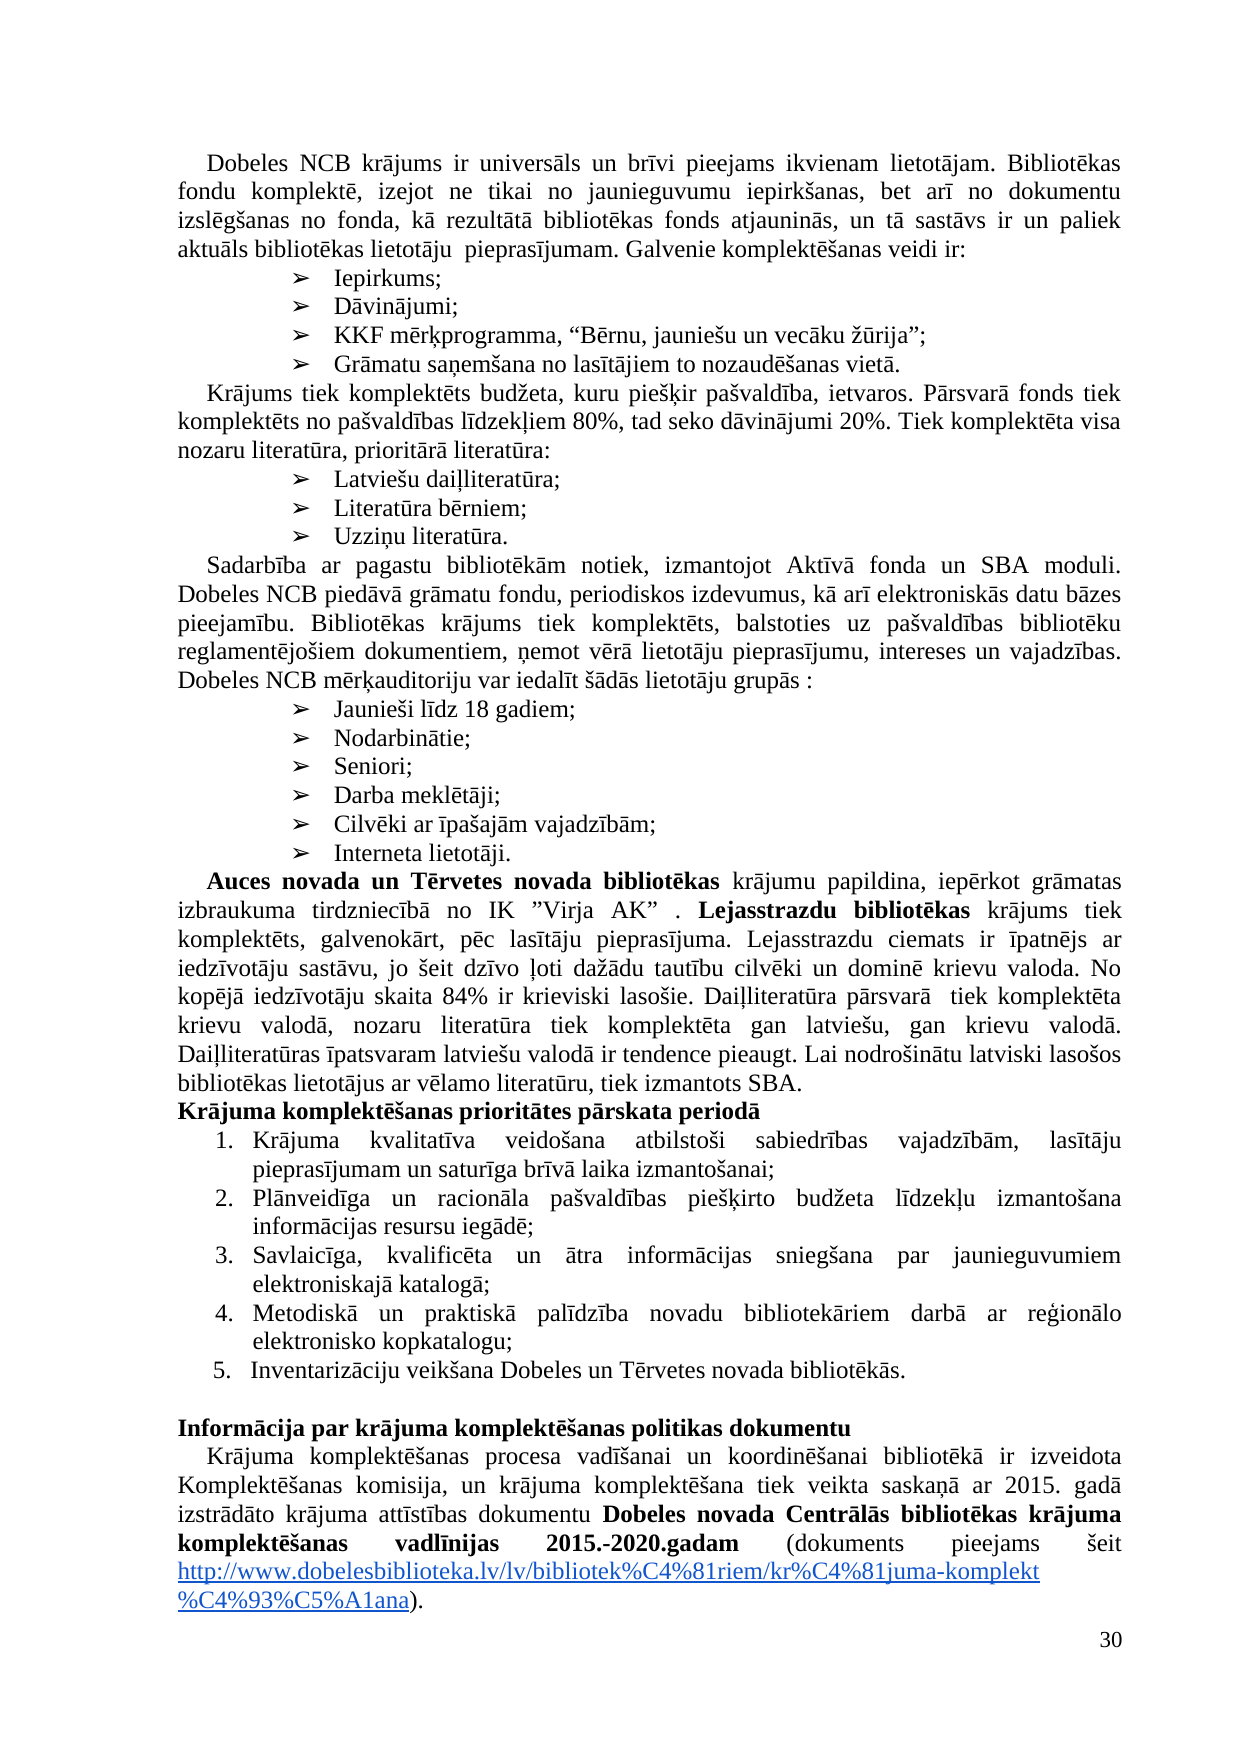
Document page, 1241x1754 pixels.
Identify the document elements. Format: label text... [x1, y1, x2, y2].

list Interneta lietotāji. [290, 838, 1122, 866]
list Jaunieši līdz 18 gadiem; [290, 694, 1122, 723]
text Krājuma komplektēšanas procesa vadīšanai un koordinēšanai bibliotēkā ir izveidota Komplektēšanas komisija, un krājuma komplektēšana tiek veikta saskaņā ar 2015. gadā izstrādāto krājuma attīstības dokumentu Dobeles novada Centrālās bibliotēkas krājuma komplektēšanas vadlīnijas 2015.-2020.gadam (dokuments pieejams šeit http://www.dobelesbiblioteka.lv/lv/bibliotek%C4%81riem/kr%C4%81juma-komplekt%C4%93%C5%A1ana). [177, 1441, 1122, 1614]
text 5. Inventarizāciju veikšana Dobeles un Tērvetes novada bibliotēkās. [177, 1355, 1122, 1384]
list Seniori; [290, 751, 1122, 780]
list Latviešu daiļliteratūra; [290, 464, 1122, 493]
text Krājums tiek komplektēts budžeta, kuru piešķir pašvaldība, ietvaros. Pārsvarā fonds tiek komplektēts no pašvaldības līdzekļiem 80%, tad seko dāvinājumi 20%. Tiek komplektēta visa nozaru literatūra, prioritārā literatūra: [177, 378, 1122, 464]
text Sadarbība ar pagastu bibliotēkām notiek, izmantojot Aktīvā fonda un SBA moduli. Dobeles NCB piedāvā grāmatu fondu, periodiskos izdevumus, kā arī elektroniskās datu bāzes pieejamību. Bibliotēkas krājums tiek komplektēts, balstoties uz pašvaldības bibliotēku reglamentējošiem dokumentiem, ņemot vērā lietotāju pieprasījumu, intereses un vajadzības. Dobeles NCB mērķauditoriju var iedalīt šādās lietotāju grupās : [177, 550, 1122, 694]
text Informācija par krājuma komplektēšanas politikas dokumentu [177, 1413, 1122, 1441]
list Savlaicīga, kvalificēta un ātra informācijas sniegšana par jaunieguvumiem elektroniskajā katalogā; [215, 1240, 1122, 1298]
list Grāmatu saņemšana no lasītājiem to nozaudēšanas vietā. [290, 349, 1122, 378]
list Nodarbinātie; [290, 723, 1122, 751]
list Darba meklētāji; [290, 780, 1122, 809]
text Krājuma komplektēšanas prioritātes pārskata periodā [177, 1096, 1122, 1125]
list Metodiskā un praktiskā palīdzība novadu bibliotekāriem darbā ar reģionālo elektronisko kopkatalogu; [215, 1298, 1122, 1355]
list Krājuma kvalitatīva veidošana atbilstoši sabiedrības vajadzībām, lasītāju pieprasījumam un saturīga brīvā laika izmantošanai; [215, 1125, 1122, 1183]
list Literatūra bērniem; [290, 493, 1122, 521]
list KKF mērķprogramma, “Bērnu, jauniešu un vecāku žūrija”; [290, 320, 1122, 349]
list Plānveidīga un racionāla pašvaldības piešķirto budžeta līdzekļu izmantošana informācijas resursu iegādē; [215, 1183, 1122, 1240]
list Iepirkums; [290, 263, 1122, 291]
list Dāvinājumi; [290, 291, 1122, 320]
text Auces novada un Tērvetes novada bibliotēkas krājumu papildina, iepērkot grāmatas izbraukuma tirdzniecībā no IK ”Virja AK” . Lejasstrazdu bibliotēkas krājums tiek komplektēts, galvenokārt, pēc lasītāju pieprasījuma. Lejasstrazdu ciemats ir īpatnējs ar iedzīvotāju sastāvu, jo šeit dzīvo ļoti dažādu tautību cilvēki un dominē krievu valoda. No kopējā iedzīvotāju skaita 84% ir krieviski lasošie. Daiļliteratūra pārsvarā tiek komplektēta krievu valodā, nozaru literatūra tiek komplektēta gan latviešu, gan krievu valodā. Daiļliteratūras īpatsvaram latviešu valodā ir tendence pieaugt. Lai nodrošinātu latviski lasošos bibliotēkas lietotājus ar vēlamo literatūru, tiek izmantots SBA. [177, 866, 1122, 1096]
list Uzziņu literatūra. [290, 521, 1122, 550]
text Dobeles NCB krājums ir universāls un brīvi pieejams ikvienam lietotājam. Bibliotēkas fondu komplektē, izejot ne tikai no jaunieguvumu iepirkšanas, bet arī no dokumentu izslēgšanas no fonda, kā rezultātā bibliotēkas fonds atjauninās, un tā sastāvs ir un paliek aktuāls bibliotēkas lietotāju pieprasījumam. Galvenie komplektēšanas veidi ir: [177, 148, 1122, 263]
list Cilvēki ar īpašajām vajadzībām; [290, 809, 1122, 838]
